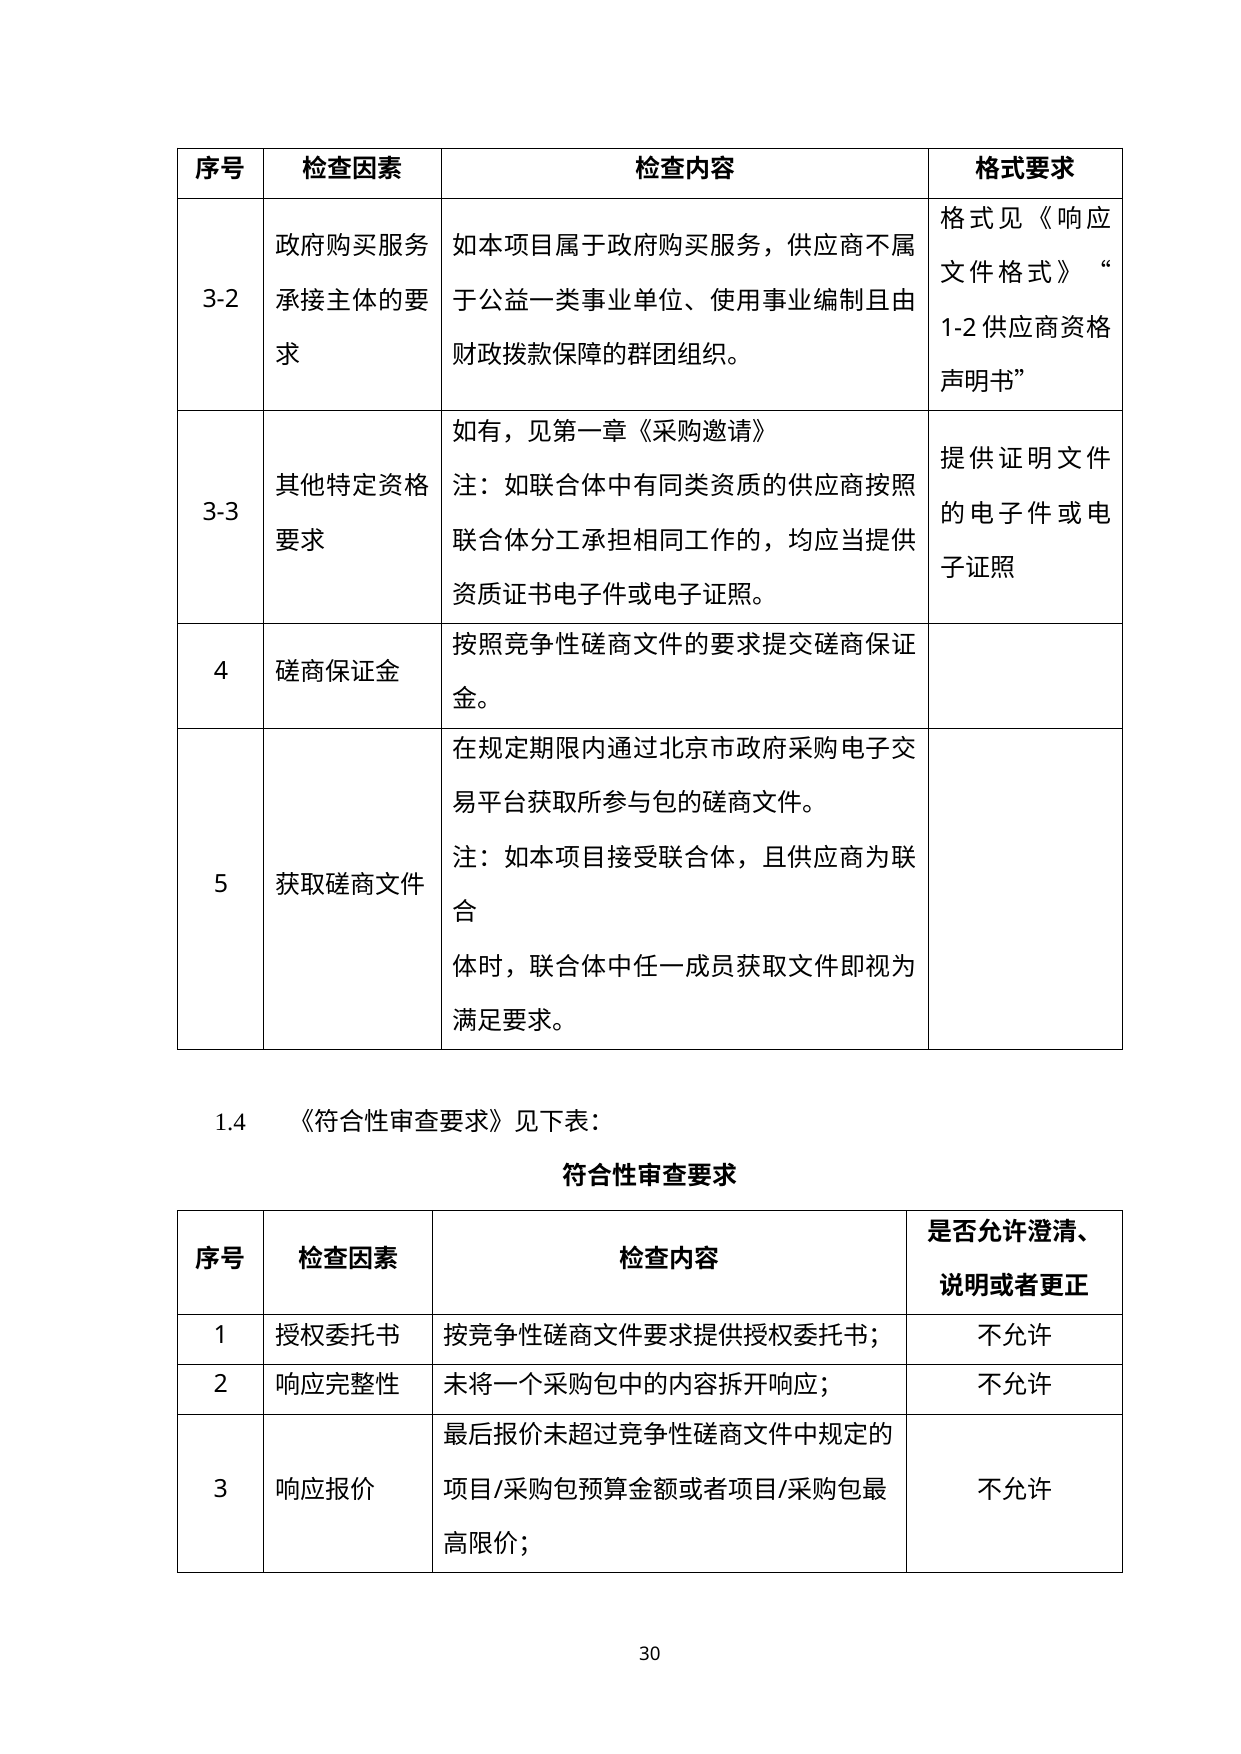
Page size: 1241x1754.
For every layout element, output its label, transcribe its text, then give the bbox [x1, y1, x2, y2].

table_cell 如本项目属于政府购买服务，供应商不属于公益一类事业单位、使用事业编制且由财政拨款保障的群团组织。 [442, 199, 928, 410]
table_cell 3-2 [178, 199, 263, 410]
list 《符合性审查要求》见下表： [214, 1101, 1122, 1137]
table_cell 提供证明文件的电子件或电子证照 [929, 411, 1122, 623]
table_header 是否允许澄清、说明或者更正 [907, 1211, 1122, 1314]
table_cell 响应报价 [264, 1415, 432, 1572]
table_cell [929, 624, 1122, 727]
table_cell 不允许 [907, 1415, 1122, 1572]
table_cell 2 [178, 1365, 263, 1414]
table_cell 不允许 [907, 1315, 1122, 1364]
table_cell 按照竞争性磋商文件的要求提交磋商保证金。 [442, 624, 928, 727]
table_cell 授权委托书 [264, 1315, 432, 1364]
table_cell 4 [178, 624, 263, 727]
table_header 序号 [178, 1211, 263, 1314]
table_cell 政府购买服务承接主体的要求 [264, 199, 441, 410]
table_cell 3-3 [178, 411, 263, 623]
table_cell 如有，见第一章《采购邀请》 注：如联合体中有同类资质的供应商按照联合体分工承担相同工作的，均应当提供资质证书电子件或电子证照。 [442, 411, 928, 623]
table_header 检查因素 [264, 149, 441, 197]
table_cell 响应完整性 [264, 1365, 432, 1414]
table_header 检查因素 [264, 1211, 432, 1314]
table_cell 获取磋商文件 [264, 729, 441, 1049]
table_cell 最后报价未超过竞争性磋商文件中规定的项目/采购包预算金额或者项目/采购包最高限价； [433, 1415, 906, 1572]
table_cell 3 [178, 1415, 263, 1572]
table_header 格式要求 [929, 149, 1122, 197]
table_header 检查内容 [442, 149, 928, 197]
text 符合性审查要求 [177, 1156, 1122, 1192]
table_cell 未将一个采购包中的内容拆开响应； [433, 1365, 906, 1414]
table_cell 格式见《响应文件格式》“ 1-2供应商资格声明书” [929, 199, 1122, 410]
table_cell [929, 729, 1122, 1049]
table_cell 不允许 [907, 1365, 1122, 1414]
table_header 检查内容 [433, 1211, 906, 1314]
table_cell 按竞争性磋商文件要求提供授权委托书； [433, 1315, 906, 1364]
table_cell 5 [178, 729, 263, 1049]
table_cell 在规定期限内通过北京市政府采购电子交易平台获取所参与包的磋商文件。 注：如本项目接受联合体，且供应商为联合 体时，联合体中任一成员获取文件即视为满足要求。 [442, 729, 928, 1049]
table_header 序号 [178, 149, 263, 197]
table_cell 1 [178, 1315, 263, 1364]
table_cell 磋商保证金 [264, 624, 441, 727]
table_cell 其他特定资格要求 [264, 411, 441, 623]
